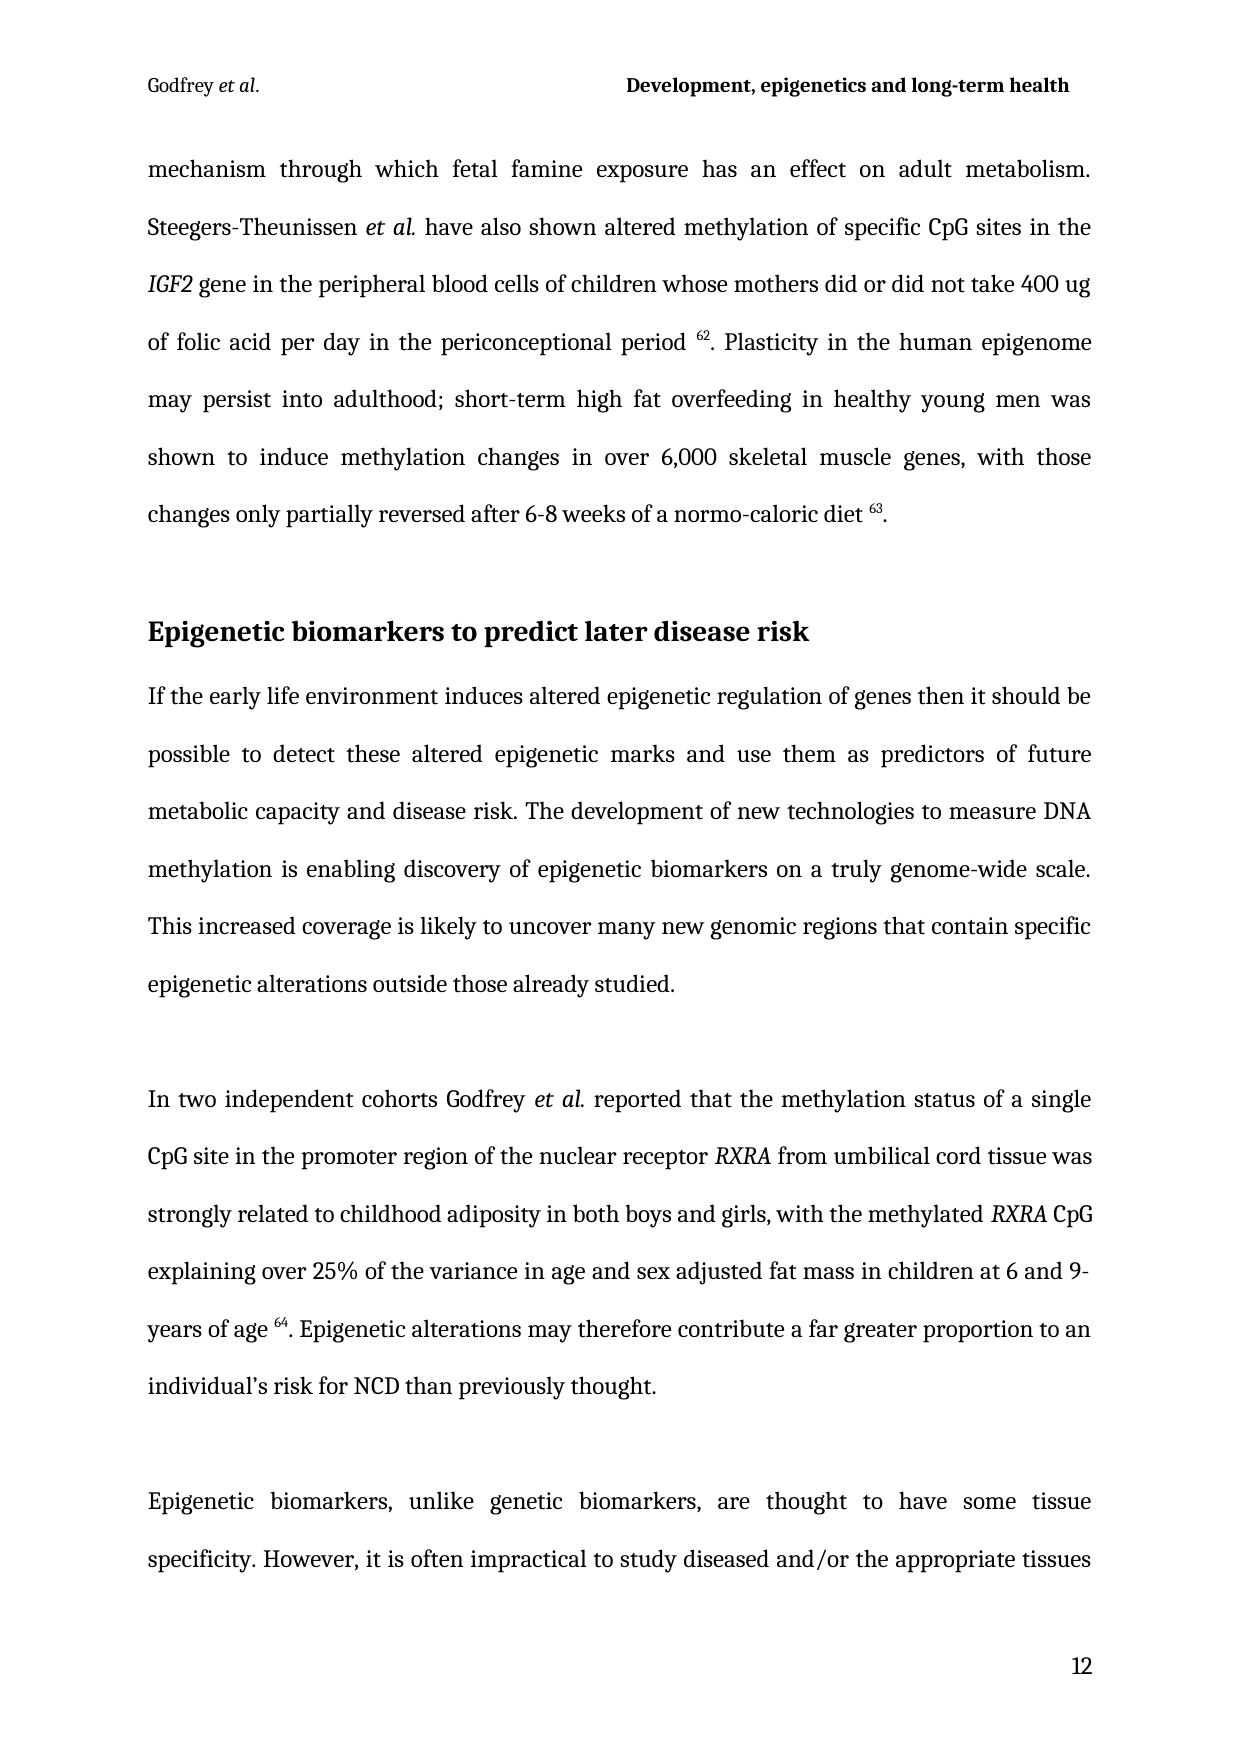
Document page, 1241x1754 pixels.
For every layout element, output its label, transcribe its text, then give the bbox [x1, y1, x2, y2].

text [148, 1487, 1092, 1573]
text If the early life environment induces altered epigenetic regulation of genes then it should be possible to detect these altered epigenetic marks and use them as predictors of future metabolic capacity and disease risk. The development of new technologies to measure DNA methylation is enabling discovery of epigenetic biomarkers on a truly genome-wide scale. This increased coverage is likely to uncover many new genomic regions that contain specific epigenetic alterations outside those already studied. [148, 682, 1092, 998]
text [148, 155, 1092, 529]
text In two independent cohorts Godfrey et al. reported that the methylation status of a single CpG site in the promoter region of the nuclear receptor RXRA from umbilical cord tissue was strongly related to childhood adiposity in both boys and girls, with the methylated RXRA CpG explaining over 25% of the variance in age and sex adjusted fat mass in children at 6 and 9-years of age 64. Epigenetic alterations may therefore contribute a far greater proportion to an individual’s risk for NCD than previously thought. [148, 1085, 1092, 1401]
text Epigenetic biomarkers to predict later disease risk [148, 615, 1092, 649]
